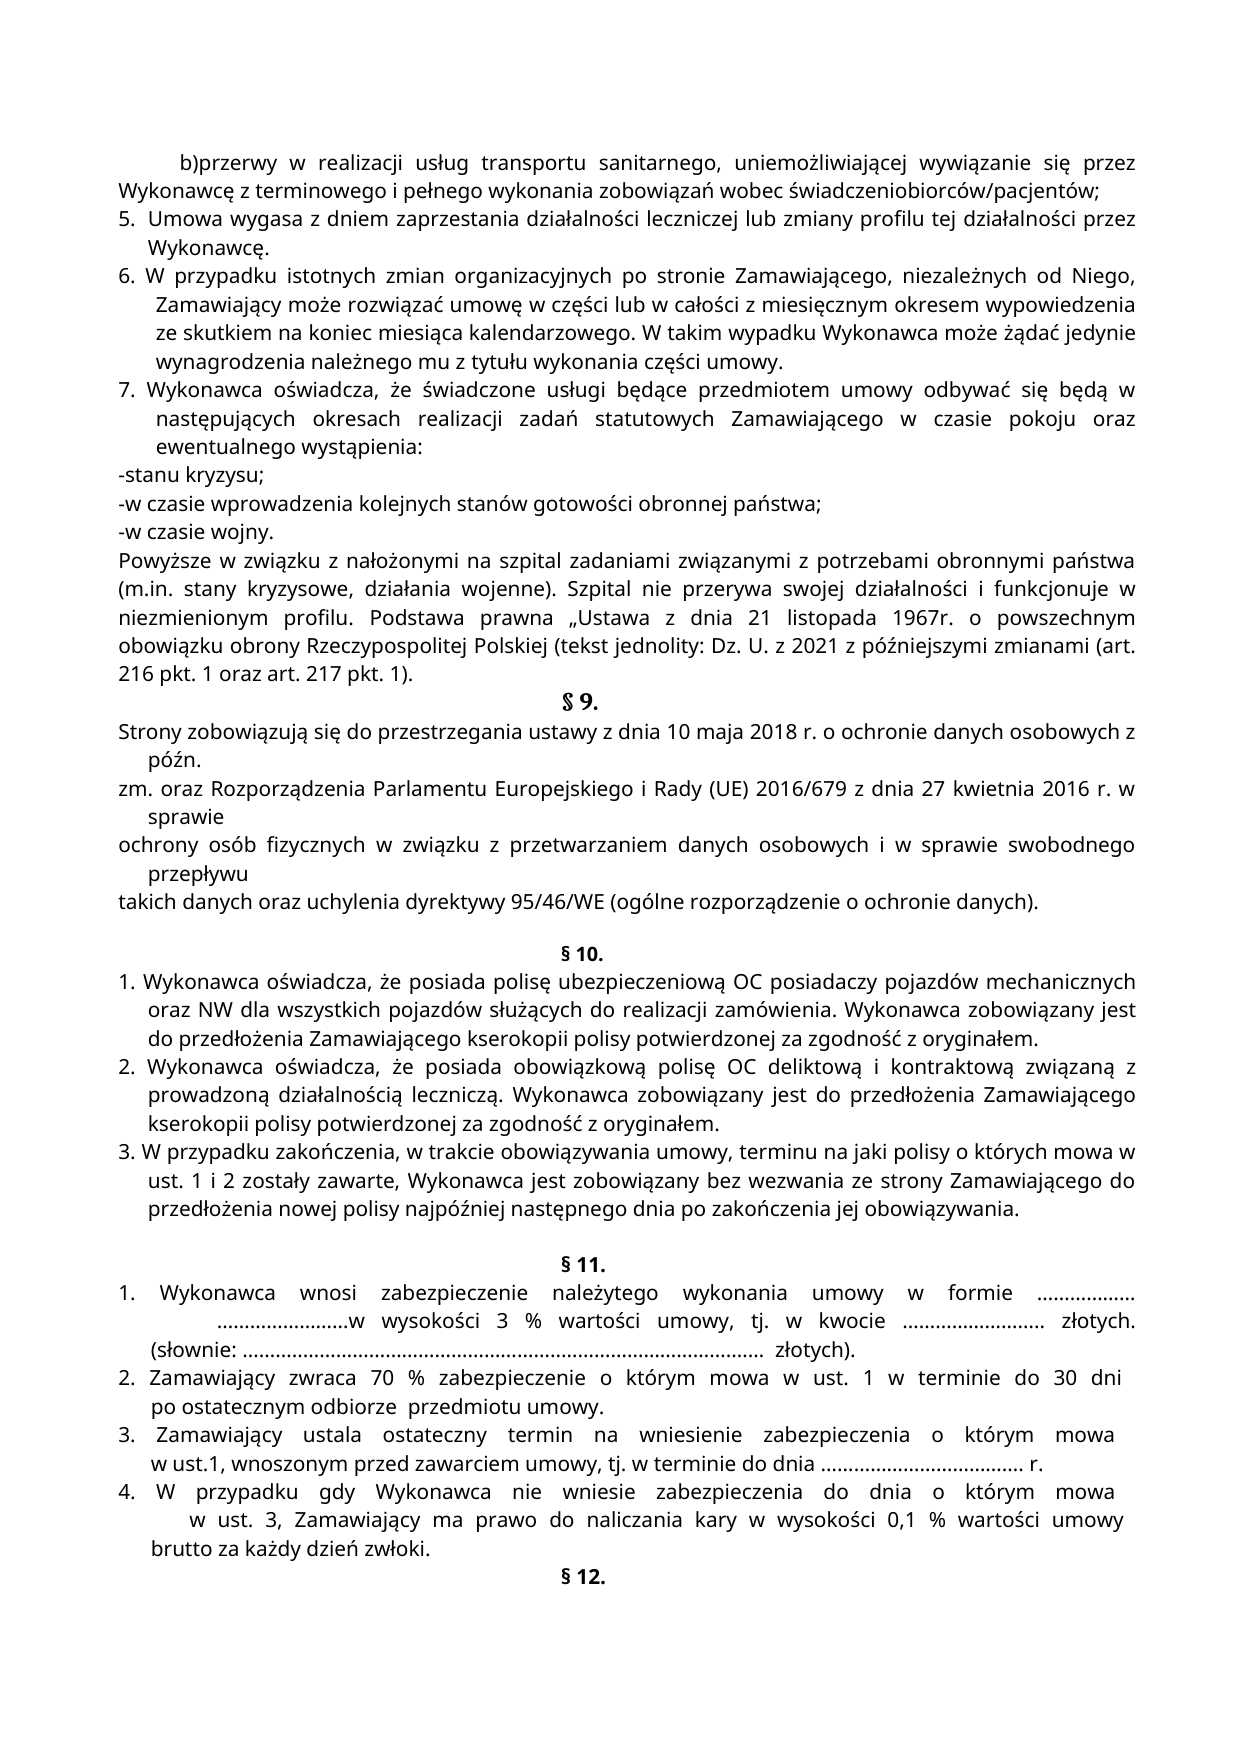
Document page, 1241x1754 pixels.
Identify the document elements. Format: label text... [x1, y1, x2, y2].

text § 11. [487, 1250, 1137, 1278]
text takich danych oraz uchylenia dyrektywy 95/46/WE (ogólne rozporządzenie o ochronie danych). [118, 887, 1137, 916]
text -w czasie wojny. [118, 517, 1137, 546]
text Strony zobowiązują się do przestrzegania ustawy z dnia 10 maja 2018 r. o ochronie danych osobowych z późn. [118, 717, 1137, 774]
text Powyższe w związku z nałożonymi na szpital zadaniami związanymi z potrzebami obronnymi państwa (m.in. stany kryzysowe, działania wojenne). Szpital nie przerywa swojej działalności i funkcjonuje w niezmienionym profilu. Podstawa prawna „Ustawa z dnia 21 listopada 1967r. o powszechnym obowiązku obrony Rzeczypospolitej Polskiej (tekst jednolity: Dz. U. z 2021 z późniejszymi zmianami (art. 216 pkt. 1 oraz art. 217 pkt. 1). [118, 546, 1137, 688]
text ochrony osób fizycznych w związku z przetwarzaniem danych osobowych i w sprawie swobodnego przepływu [118, 831, 1137, 887]
text 3. W przypadku zakończenia, w trakcie obowiązywania umowy, terminu na jaki polisy o których mowa w ust. 1 i 2 zostały zawarte, Wykonawca jest zobowiązany bez wezwania ze strony Zamawiającego do przedłożenia nowej polisy najpóźniej następnego dnia po zakończenia jej obowiązywania. [118, 1137, 1137, 1223]
text 1. Wykonawca wnosi zabezpieczenie należytego wykonania umowy w formie ……………… ……………………w wysokości 3 % wartości umowy, tj. w kwocie …………………….. złotych. (słownie: ………..………………………………………..………………………….…… złotych). [118, 1278, 1137, 1363]
text zm. oraz Rozporządzenia Parlamentu Europejskiego i Rady (UE) 2016/679 z dnia 27 kwietnia 2016 r. w sprawie [118, 774, 1137, 831]
text 2. Zamawiający zwraca 70 % zabezpieczenie o którym mowa w ust. 1 w terminie do 30 dni po ostatecznym odbiorze przedmiotu umowy. [118, 1363, 1137, 1420]
text b)przerwy w realizacji usług transportu sanitarnego, uniemożliwiającej wywiązanie się przez Wykonawcę z terminowego i pełnego wykonania zobowiązań wobec świadczeniobiorców/pacjentów; [118, 148, 1137, 204]
text -stanu kryzysu; [118, 461, 1137, 489]
list § 12. [488, 1562, 1137, 1591]
text 5. Umowa wygasa z dniem zaprzestania działalności leczniczej lub zmiany profilu tej działalności przez Wykonawcę. [118, 204, 1137, 261]
text § 10. [487, 940, 1137, 967]
text 3. Zamawiający ustala ostateczny termin na wniesienie zabezpieczenia o którym mowa w ust.1, wnoszonym przed zawarciem umowy, tj. w terminie do dnia ………………………………. r. [118, 1420, 1137, 1477]
text 4. W przypadku gdy Wykonawca nie wniesie zabezpieczenia do dnia o którym mowa w ust. 3, Zamawiający ma prawo do naliczania kary w wysokości 0,1 % wartości umowy brutto za każdy dzień zwłoki. [118, 1477, 1137, 1562]
text § 9. [516, 688, 1137, 717]
text 7. Wykonawca oświadcza, że świadczone usługi będące przedmiotem umowy odbywać się będą w następujących okresach realizacji zadań statutowych Zamawiającego w czasie pokoju oraz ewentualnego wystąpienia: [118, 375, 1137, 461]
text 1. Wykonawca oświadcza, że posiada polisę ubezpieczeniową OC posiadaczy pojazdów mechanicznych oraz NW dla wszystkich pojazdów służących do realizacji zamówienia. Wykonawca zobowiązany jest do przedłożenia Zamawiającego kserokopii polisy potwierdzonej za zgodność z oryginałem. [118, 967, 1137, 1052]
text 6. W przypadku istotnych zmian organizacyjnych po stronie Zamawiającego, niezależnych od Niego, Zamawiający może rozwiązać umowę w części lub w całości z miesięcznym okresem wypowiedzenia ze skutkiem na koniec miesiąca kalendarzowego. W takim wypadku Wykonawca może żądać jedynie wynagrodzenia należnego mu z tytułu wykonania części umowy. [118, 261, 1137, 375]
text 2. Wykonawca oświadcza, że posiada obowiązkową polisę OC deliktową i kontraktową związaną z prowadzoną działalnością leczniczą. Wykonawca zobowiązany jest do przedłożenia Zamawiającego kserokopii polisy potwierdzonej za zgodność z oryginałem. [118, 1052, 1137, 1137]
text -w czasie wprowadzenia kolejnych stanów gotowości obronnej państwa; [118, 489, 1137, 517]
